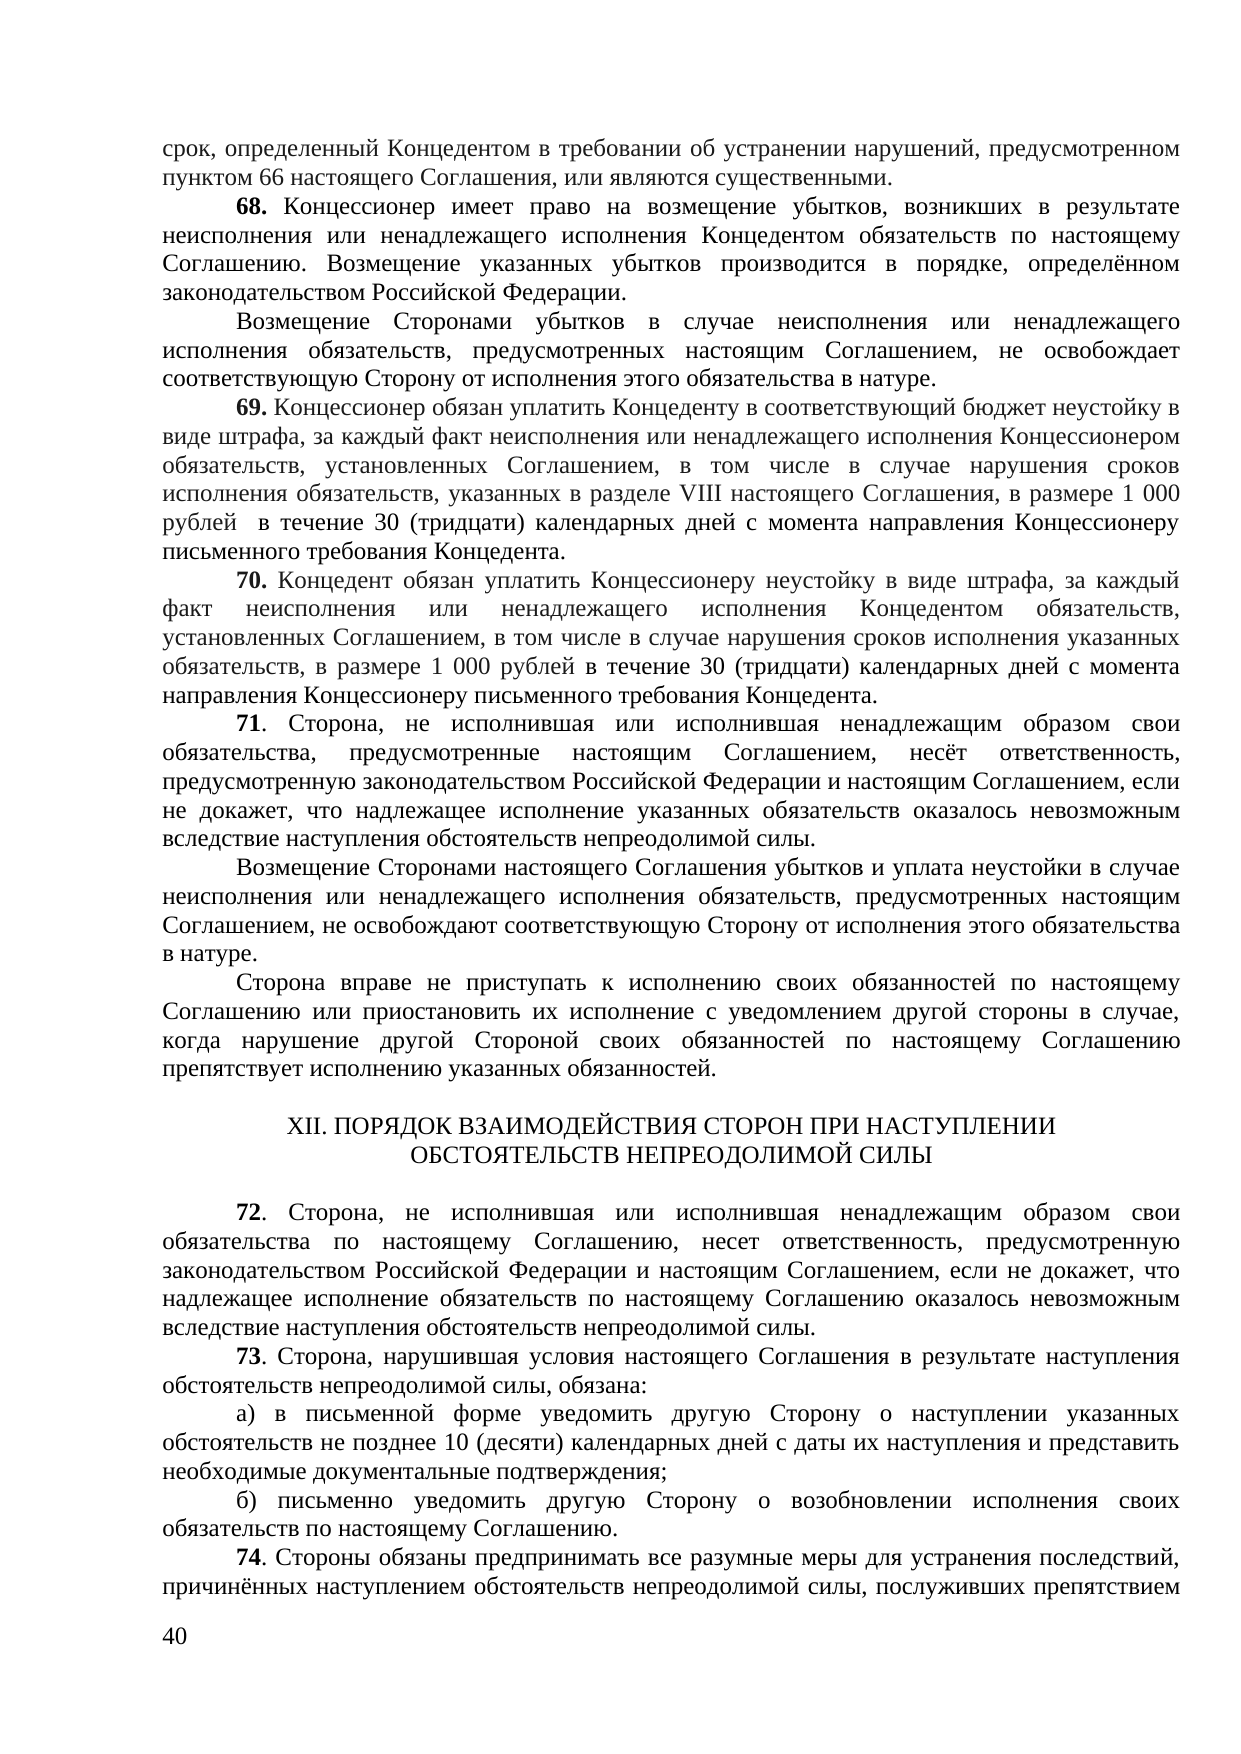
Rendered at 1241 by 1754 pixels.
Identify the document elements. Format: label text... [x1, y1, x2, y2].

text 71. Сторона, не исполнившая или исполнившая ненадлежащим образом свои обязательства, предусмотренные настоящим Соглашением, несёт ответственность, предусмотренную законодательством Российской Федерации и настоящим Соглашением, если не докажет, что надлежащее исполнение указанных обязательств оказалось невозможным вследствие наступления обстоятельств непреодолимой силы. [162, 708, 1181, 852]
text ОБСТОЯТЕЛЬСТВ НЕПРЕОДОЛИМОЙ СИЛЫ [162, 1140, 1181, 1168]
text 68. Концессионер имеет право на возмещение убытков, возникших в результате неисполнения или ненадлежащего исполнения Концедентом обязательств по настоящему Соглашению. Возмещение указанных убытков производится в порядке, определённом законодательством Российской Федерации. [162, 191, 1181, 306]
text ХII. ПОРЯДОК ВЗАИМОДЕЙСТВИЯ СТОРОН ПРИ НАСТУПЛЕНИИ [162, 1111, 1181, 1140]
text Возмещение Сторонами настоящего Соглашения убытков и уплата неустойки в случае неисполнения или ненадлежащего исполнения обязательств, предусмотренных настоящим Соглашением, не освобождают соответствующую Сторону от исполнения этого обязательства в натуре. [162, 852, 1181, 967]
text Возмещение Сторонами убытков в случае неисполнения или ненадлежащего исполнения обязательств, предусмотренных настоящим Соглашением, не освобождает соответствующую Сторону от исполнения этого обязательства в натуре. [162, 306, 1181, 392]
text 70. Концедент обязан уплатить Концессионеру неустойку в виде штрафа, за каждый факт неисполнения или ненадлежащего исполнения Концедентом обязательств, установленных Соглашением, в том числе в случае нарушения сроков исполнения указанных обязательств, в размере 1 000 рублей в течение 30 (тридцати) календарных дней с момента направления Концессионеру письменного требования Концедента. [162, 565, 1181, 708]
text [162, 133, 1181, 191]
text Сторона вправе не приступать к исполнению своих обязанностей по настоящему Соглашению или приостановить их исполнение с уведомлением другой стороны в случае, когда нарушение другой Стороной своих обязанностей по настоящему Соглашению препятствует исполнению указанных обязанностей. [162, 967, 1181, 1082]
text 73. Сторона, нарушившая условия настоящего Соглашения в результате наступления обстоятельств непреодолимой силы, обязана: [162, 1341, 1181, 1398]
text 72. Сторона, не исполнившая или исполнившая ненадлежащим образом свои обязательства по настоящему Соглашению, несет ответственность, предусмотренную законодательством Российской Федерации и настоящим Соглашением, если не докажет, что надлежащее исполнение обязательств по настоящему Соглашению оказалось невозможным вследствие наступления обстоятельств непреодолимой силы. [162, 1197, 1181, 1341]
text 69. Концессионер обязан уплатить Концеденту в соответствующий бюджет неустойку в виде штрафа, за каждый факт неисполнения или ненадлежащего исполнения Концессионером обязательств, установленных Соглашением, в том числе в случае нарушения сроков исполнения обязательств, указанных в разделе VIII настоящего Соглашения, в размере 1 000 рублей в течение 30 (тридцати) календарных дней с момента направления Концессионеру письменного требования Концедента. [162, 392, 1181, 565]
text а) в письменной форме уведомить другую Сторону о наступлении указанных обстоятельств не позднее 10 (десяти) календарных дней с даты их наступления и представить необходимые документальные подтверждения; [162, 1398, 1181, 1485]
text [162, 1542, 1181, 1600]
text б) письменно уведомить другую Сторону о возобновлении исполнения своих обязательств по настоящему Соглашению. [162, 1485, 1181, 1542]
